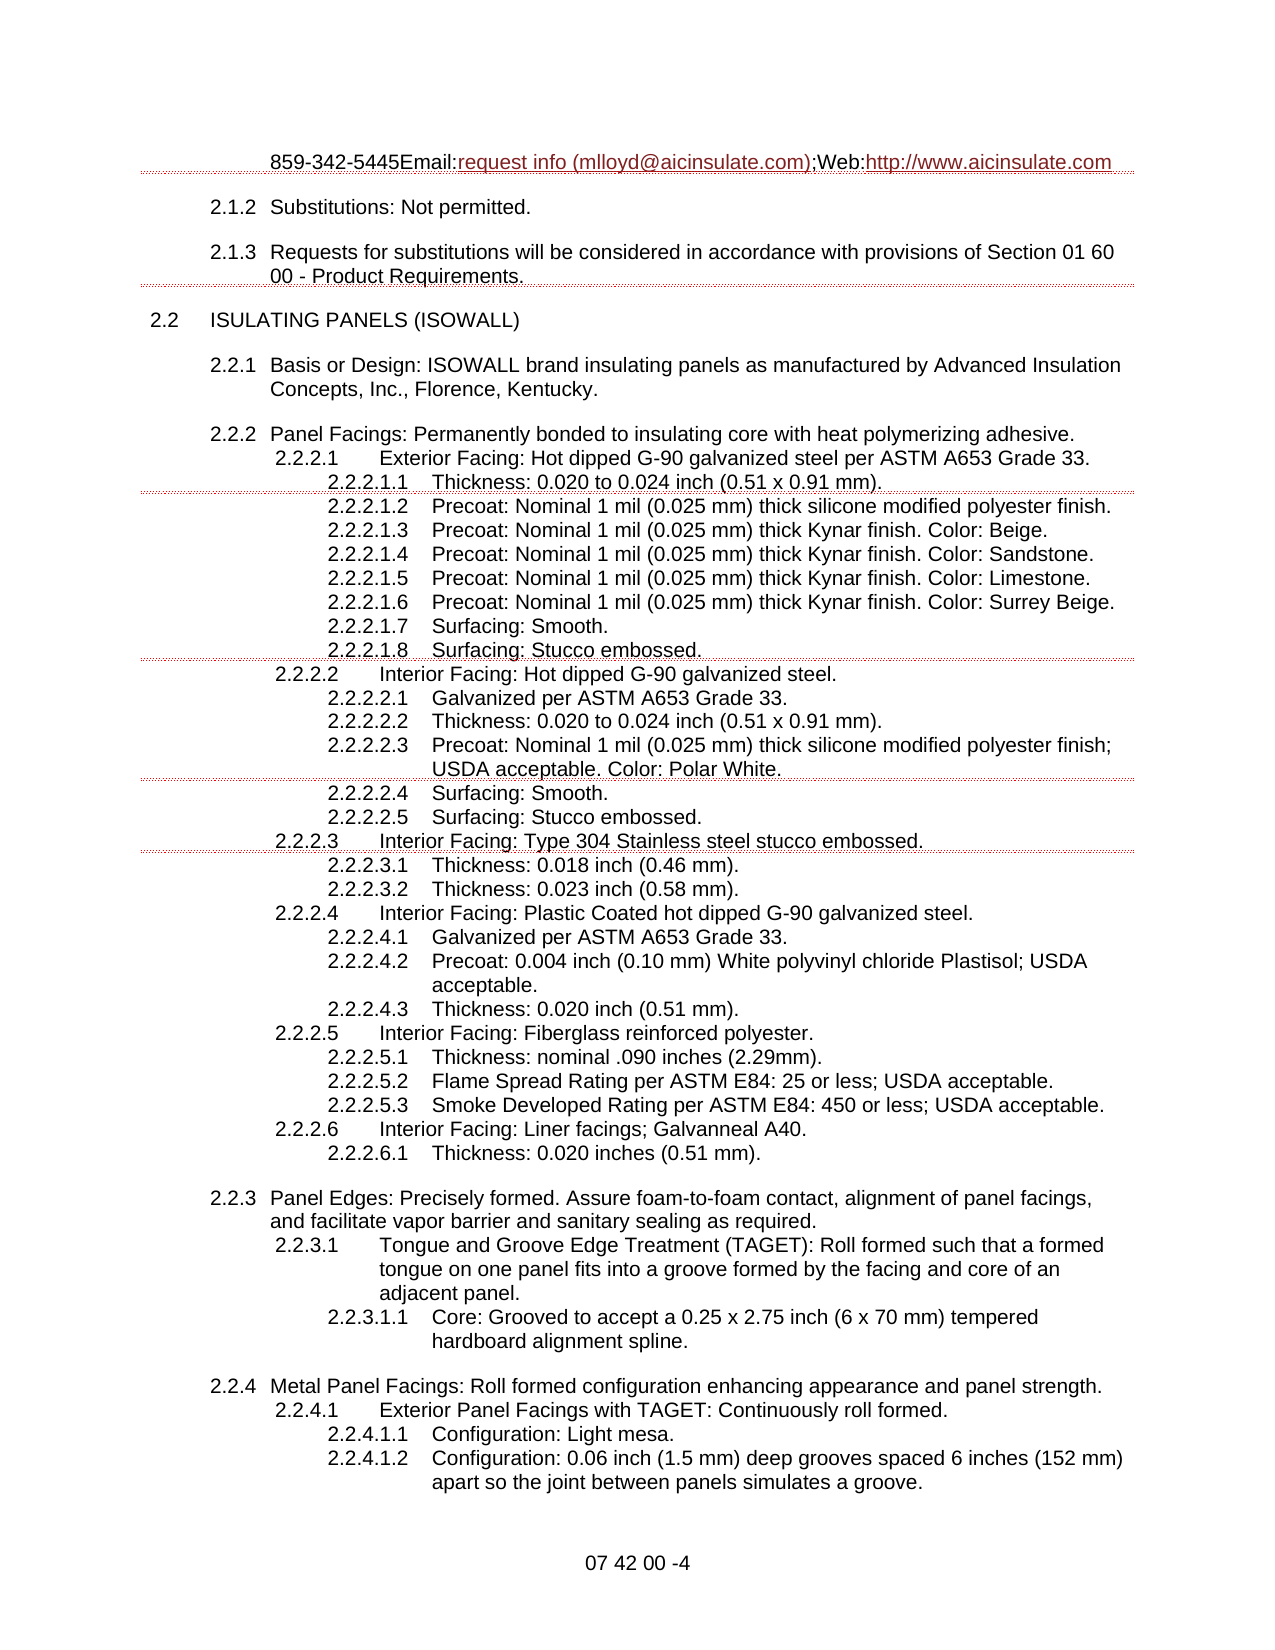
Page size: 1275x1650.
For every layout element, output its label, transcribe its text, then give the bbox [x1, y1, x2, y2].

list Panel Edges: Precisely formed. Assure foam-to-foam contact, alignment of panel facings, and facilitate vapor barrier and sanitary sealing as required. [210, 1185, 1125, 1233]
list Core: Grooved to accept a 0.25 x 2.75 inch (6 x 70 mm) tempered hardboard alignment spline. [327, 1305, 1125, 1353]
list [210, 150, 1125, 174]
list Thickness: 0.020 to 0.024 inch (0.51 x 0.91 mm). [327, 470, 1125, 494]
list Precoat: 0.004 inch (0.10 mm) White polyvinyl chloride Plastisol; USDA acceptable. [327, 949, 1125, 997]
list Thickness: 0.018 inch (0.46 mm). [327, 853, 1125, 877]
list Precoat: Nominal 1 mil (0.025 mm) thick Kynar finish. Color: Sandstone. [327, 542, 1125, 566]
list Precoat: Nominal 1 mil (0.025 mm) thick silicone modified polyester finish. [327, 494, 1125, 518]
list Interior Facing: Plastic Coated hot dipped G-90 galvanized steel. [275, 901, 1125, 925]
list Interior Facing: Liner facings; Galvanneal A40. [275, 1117, 1125, 1141]
list Thickness: 0.020 to 0.024 inch (0.51 x 0.91 mm). [327, 709, 1125, 733]
list Exterior Panel Facings with TAGET: Continuously roll formed. [275, 1398, 1125, 1422]
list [327, 1446, 1125, 1494]
list Metal Panel Facings: Roll formed configuration enhancing appearance and panel strength. [210, 1374, 1125, 1398]
list Surfacing: Stucco embossed. [327, 637, 1125, 661]
list Interior Facing: Type 304 Stainless steel stucco embossed. [275, 829, 1125, 853]
list Precoat: Nominal 1 mil (0.025 mm) thick Kynar finish. Color: Surrey Beige. [327, 589, 1125, 613]
list Precoat: Nominal 1 mil (0.025 mm) thick silicone modified polyester finish; USDA acceptable. Color: Polar White. [327, 733, 1125, 781]
list Smoke Developed Rating per ASTM E84: 450 or less; USDA acceptable. [327, 1093, 1125, 1117]
list Thickness: nominal .090 inches (2.29mm). [327, 1045, 1125, 1069]
list Exterior Facing: Hot dipped G-90 galvanized steel per ASTM A653 Grade 33. [275, 446, 1125, 470]
list Substitutions: Not permitted. [210, 195, 1125, 219]
list Thickness: 0.020 inch (0.51 mm). [327, 997, 1125, 1021]
list Panel Facings: Permanently bonded to insulating core with heat polymerizing adhesive. [210, 422, 1125, 446]
list Precoat: Nominal 1 mil (0.025 mm) thick Kynar finish. Color: Limestone. [327, 566, 1125, 589]
list Configuration: Light mesa. [327, 1422, 1125, 1446]
list Flame Spread Rating per ASTM E84: 25 or less; USDA acceptable. [327, 1069, 1125, 1093]
list Interior Facing: Fiberglass reinforced polyester. [275, 1021, 1125, 1045]
list Surfacing: Stucco embossed. [327, 805, 1125, 829]
list Thickness: 0.020 inches (0.51 mm). [327, 1141, 1125, 1164]
list Tongue and Groove Edge Treatment (TAGET): Roll formed such that a formed tongue on one panel fits into a groove formed by the facing and core of an adjacent panel. [275, 1233, 1125, 1305]
list Basis or Design: ISOWALL brand insulating panels as manufactured by Advanced Insulation Concepts, Inc., Florence, Kentucky. [210, 353, 1125, 401]
list Surfacing: Smooth. [327, 613, 1125, 637]
list Precoat: Nominal 1 mil (0.025 mm) thick Kynar finish. Color: Beige. [327, 518, 1125, 542]
list Surfacing: Smooth. [327, 781, 1125, 805]
list Thickness: 0.023 inch (0.58 mm). [327, 877, 1125, 901]
list Galvanized per ASTM A653 Grade 33. [327, 685, 1125, 709]
list Interior Facing: Hot dipped G-90 galvanized steel. [275, 661, 1125, 685]
list Requests for substitutions will be considered in accordance with provisions of Section 01 60 00 - Product Requirements. [210, 239, 1125, 287]
list ISULATING PANELS (ISOWALL) [150, 308, 1125, 332]
list Galvanized per ASTM A653 Grade 33. [327, 925, 1125, 949]
